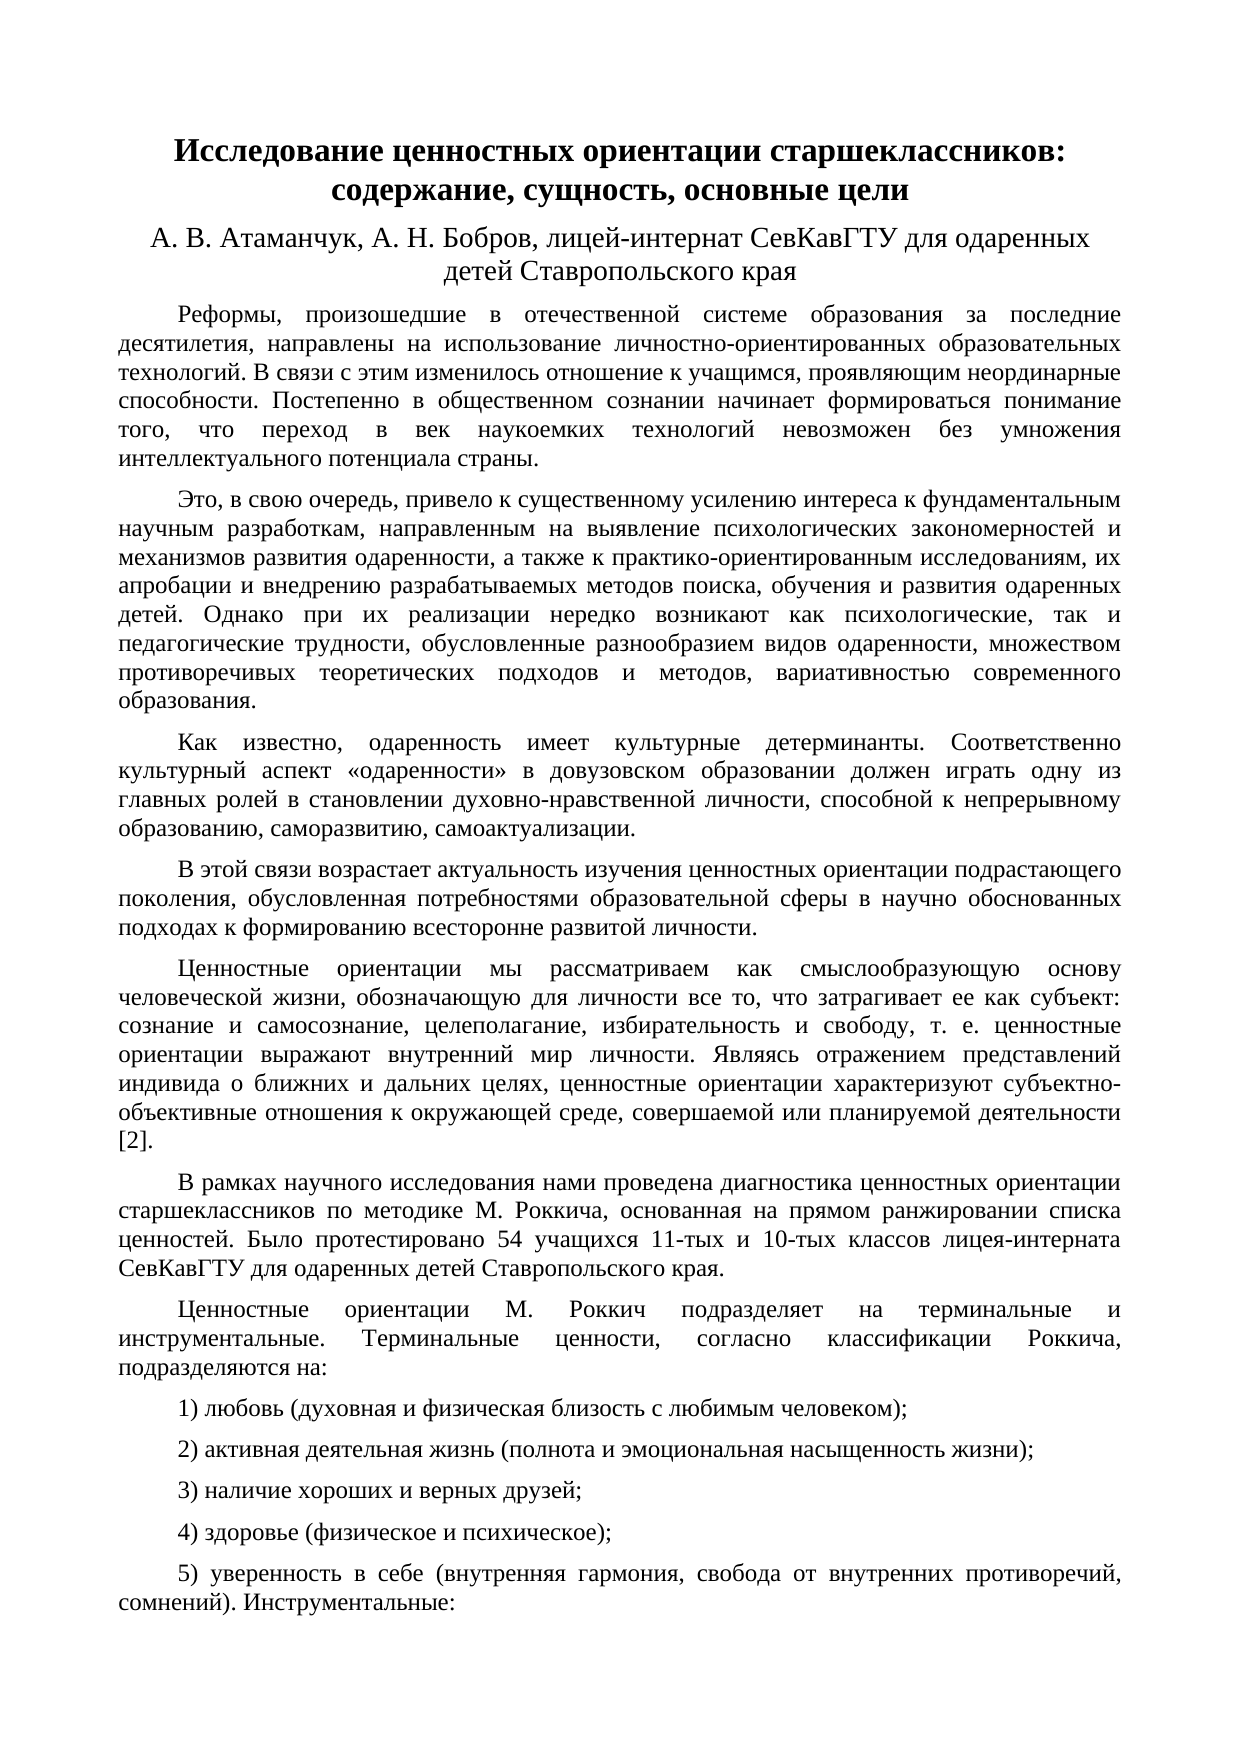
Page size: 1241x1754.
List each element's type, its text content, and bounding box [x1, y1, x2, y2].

text 1) любовь (духовная и физическая близость с любимым человеком); [118, 1393, 1122, 1422]
text В этой связи возрастает актуальность изучения ценностных ориентации подрастающего поколения, обусловленная потребностями образовательной сферы в научно обоснованных подходах к формированию всесторонне развитой личности. [118, 854, 1122, 941]
text 2) активная деятельная жизнь (полнота и эмоциональная насыщенность жизни); [118, 1434, 1122, 1463]
text Ценностные ориентации М. Роккич подразделяет на терминальные и инструментальные. Терминальные ценности, согласно классификации Роккича, подразделяются на: [118, 1294, 1122, 1381]
text 4) здоровье (физическое и психическое); [118, 1517, 1122, 1546]
text Это, в свою очередь, привело к существенному усилению интереса к фундаментальным научным разработкам, направленным на выявление психологических закономерностей и механизмов развития одаренности, а также к практико-ориентированным исследованиям, их апробации и внедрению разрабатываемых методов поиска, обучения и развития одаренных детей. Однако при их реализации нередко возникают как психологические, так и педагогические трудности, обусловленные разнообразием видов одаренности, множеством противоречивых теоретических подходов и методов, вариативностью современного образования. [118, 484, 1122, 714]
text 5) уверенность в себе (внутренняя гармония, свобода от внутренних противоречий, сомнений). Инструментальные: [118, 1558, 1122, 1616]
text 3) наличие хороших и верных друзей; [118, 1476, 1122, 1504]
text Исследование ценностных ориентации старшеклассников: содержание, сущность, основные цели [118, 131, 1122, 207]
text А. В. Атаманчук, А. Н. Бобров, лицей-интернат СевКавГТУ для одаренных детей Ставропольского края [118, 220, 1122, 287]
text Реформы, произошедшие в отечественной системе образования за последние десятилетия, направлены на использование личностно-ориентированных образовательных технологий. В связи с этим изменилось отношение к учащимся, проявляющим неординарные способности. Постепенно в общественном сознании начинает формироваться понимание того, что переход в век наукоемких технологий невозможен без умножения интеллектуального потенциала страны. [118, 299, 1122, 472]
text Ценностные ориентации мы рассматриваем как смыслообразующую основу человеческой жизни, обозначающую для личности все то, что затрагивает ее как субъект: сознание и самосознание, целеполагание, избирательность и свободу, т. е. ценностные ориентации выражают внутренний мир личности. Являясь отражением представлений индивида о ближних и дальних целях, ценностные ориентации характеризуют субъектно-объективные отношения к окружающей среде, совершаемой или планируемой деятельности [2]. [118, 953, 1122, 1154]
text В рамках научного исследования нами проведена диагностика ценностных ориентации старшеклассников по методике М. Роккича, основанная на прямом ранжировании списка ценностей. Было протестировано 54 учащихся 11-тых и 10-тых классов лицея-интерната СевКавГТУ для одаренных детей Ставропольского края. [118, 1167, 1122, 1282]
text Как известно, одаренность имеет культурные детерминанты. Соответственно культурный аспект «одаренности» в довузовском образовании должен играть одну из главных ролей в становлении духовно-нравственной личности, способной к непрерывному образованию, саморазвитию, самоактуализации. [118, 727, 1122, 842]
